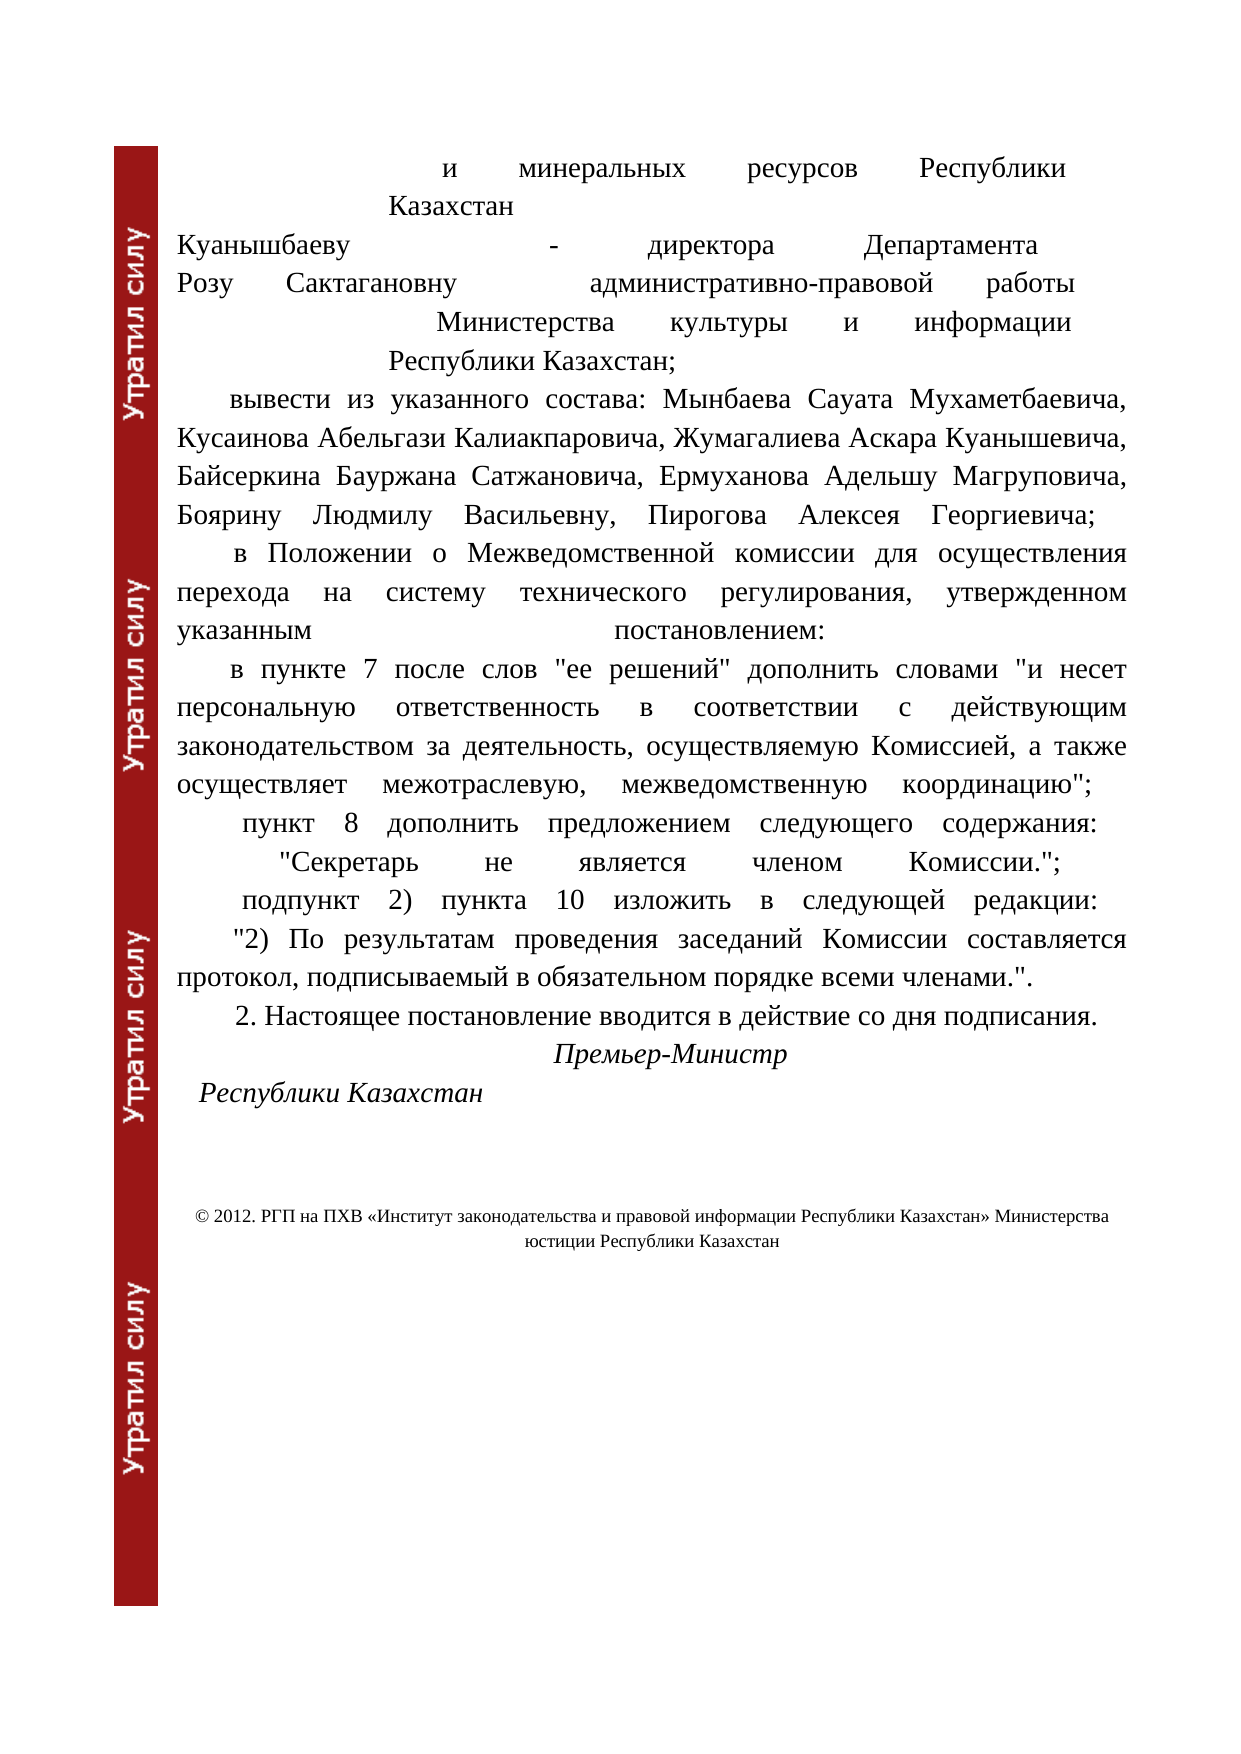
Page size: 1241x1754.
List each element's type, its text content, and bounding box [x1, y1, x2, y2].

text Куанышбаеву - директора Департамента Розу Сактагановну административно-правовой работы Министерства культуры и информации Республики Казахстан; [112, 227, 1128, 376]
text Премьер-Министр Республики Казахстан [112, 1036, 1128, 1108]
picture [114, 993, 158, 998]
picture [114, 1252, 158, 1606]
picture [114, 222, 158, 227]
text Исаева - директора Департамента нефтяной Мусабека промышленности Министерства энергетики и минеральных ресурсов Республики Казахстан [112, 150, 1128, 222]
picture [114, 146, 158, 150]
picture [114, 1108, 158, 1205]
picture [114, 1031, 158, 1036]
text 2. Настоящее постановление вводится в действие со дня подписания. [112, 998, 1128, 1031]
text вывести из указанного состава: Мынбаева Сауата Мухаметбаевича, Кусаинова Абельгази Калиакпаровича, Жумагалиева Аскара Куанышевича, Байсеркина Бауржана Сатжановича, Ермуханова Адельшу Магруповича, Боярину Людмилу Васильевну, Пирогова Алексея Георгиевича; в Положении о Межведомственной комиссии для осуществления перехода на систему технического регулирования, утвержденном указанным постановлением: в пункте 7 после слов "ее решений" дополнить словами "и несет персональную ответственность в соответствии с действующим законодательством за деятельность, осуществляемую Комиссией, а также осуществляет межотраслевую, межведомственную координацию"; пункт 8 дополнить предложением следующего содержания: "Секретарь не является членом Комиссии."; подпункт 2) пункта 10 изложить в следующей редакции: "2) По результатам проведения заседаний Комиссии составляется протокол, подписываемый в обязательном порядке всеми членами.". [112, 381, 1128, 993]
text © 2012. РГП на ПХВ «Институт законодательства и правовой информации Республики Казахстан» Министерства юстиции Республики Казахстан [112, 1205, 1128, 1252]
picture [114, 376, 158, 381]
